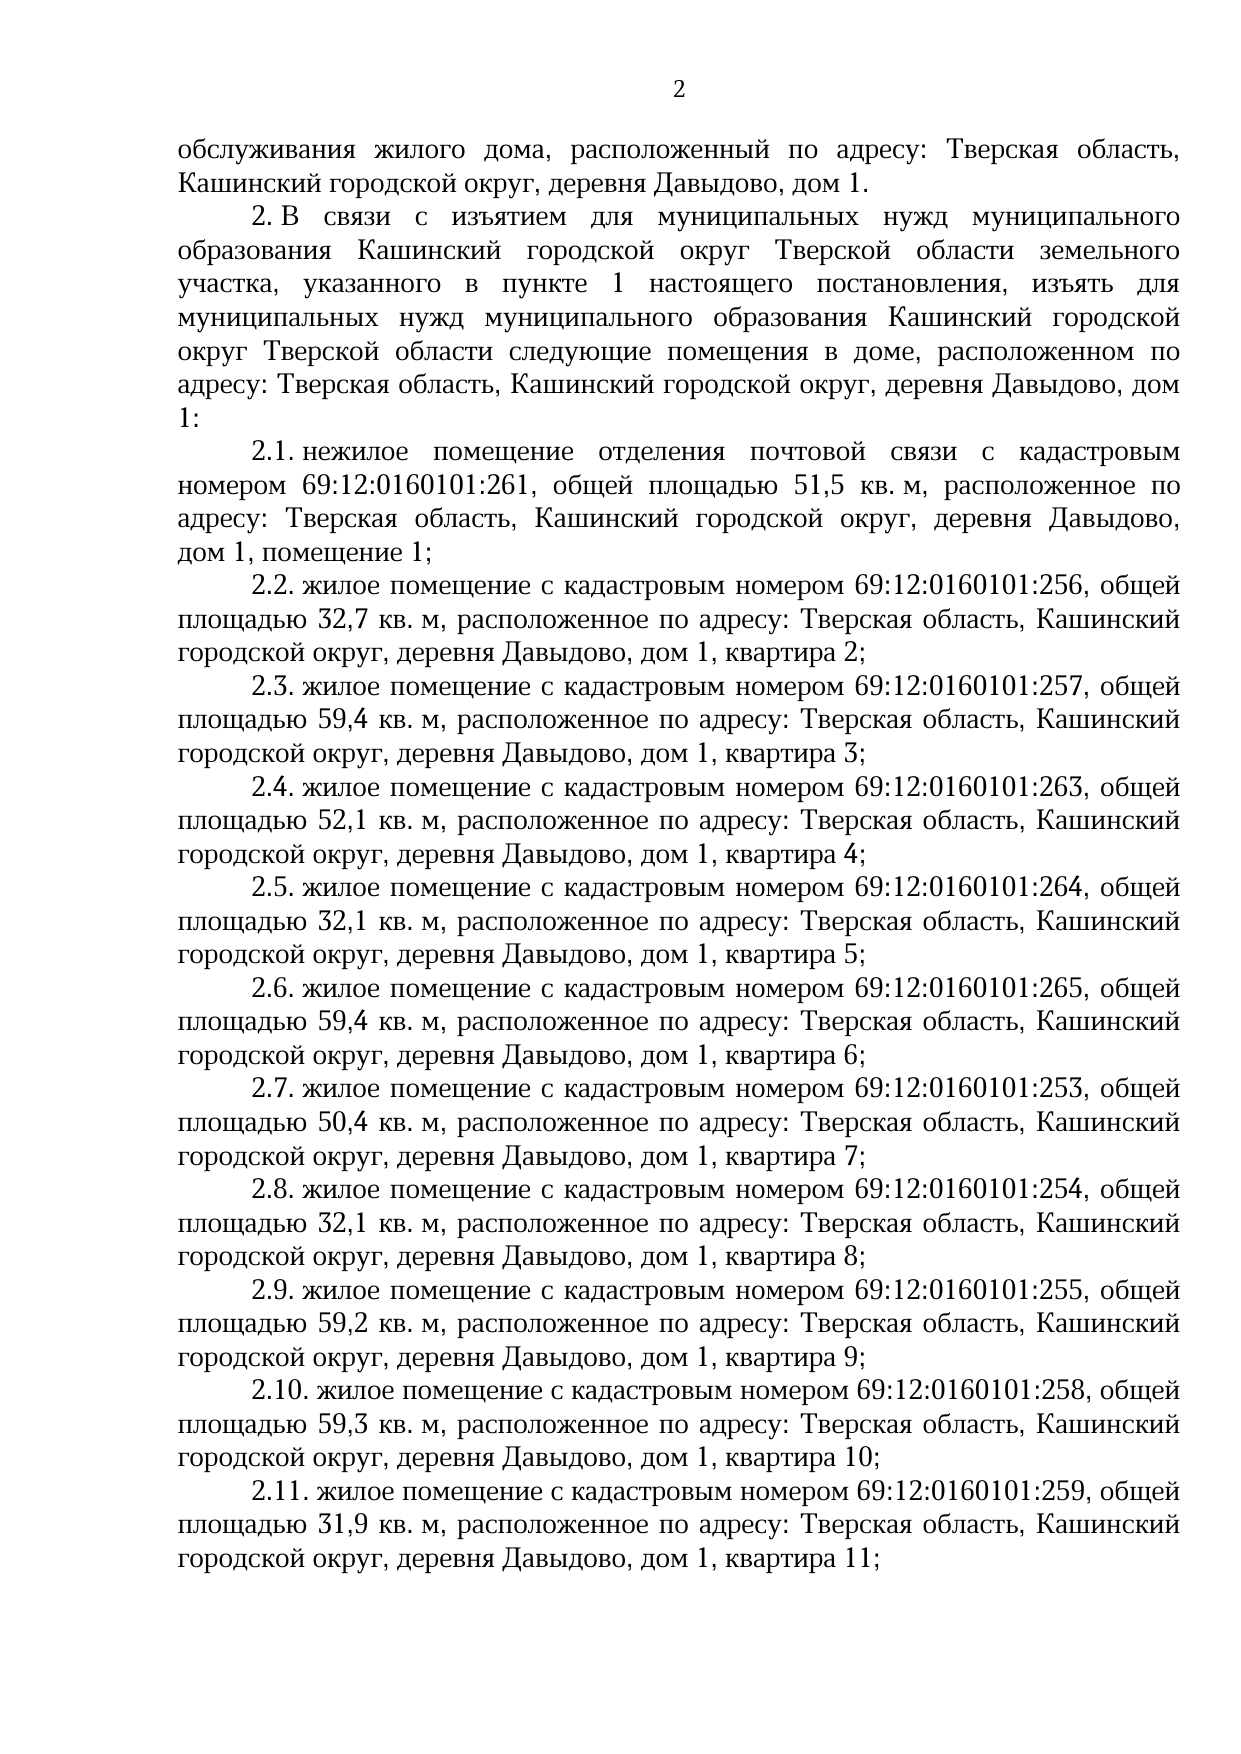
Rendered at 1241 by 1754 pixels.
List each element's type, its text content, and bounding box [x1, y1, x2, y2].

text 2.5. жилое помещение с кадастровым номером 69:12:0160101:264, общей площадью 32,1 кв. м, расположенное по адресу: Тверская область, Кашинский городской округ, деревня Давыдово, дом 1, квартира 5; [177, 869, 1181, 970]
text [177, 131, 1181, 198]
text 2.1. нежилое помещение отделения почтовой связи с кадастровым номером 69:12:0160101:261, общей площадью 51,5 кв. м, расположенное по адресу: Тверская область, Кашинский городской округ, деревня Давыдово, дом 1, помещение 1; [177, 433, 1181, 567]
text 2.7. жилое помещение с кадастровым номером 69:12:0160101:253, общей площадью 50,4 кв. м, расположенное по адресу: Тверская область, Кашинский городской округ, деревня Давыдово, дом 1, квартира 7; [177, 1071, 1181, 1171]
text 2.10. жилое помещение с кадастровым номером 69:12:0160101:258, общей площадью 59,3 кв. м, расположенное по адресу: Тверская область, Кашинский городской округ, деревня Давыдово, дом 1, квартира 10; [177, 1372, 1181, 1473]
text 2.4. жилое помещение с кадастровым номером 69:12:0160101:263, общей площадью 52,1 кв. м, расположенное по адресу: Тверская область, Кашинский городской округ, деревня Давыдово, дом 1, квартира 4; [177, 769, 1181, 869]
text 2.3. жилое помещение с кадастровым номером 69:12:0160101:257, общей площадью 59,4 кв. м, расположенное по адресу: Тверская область, Кашинский городской округ, деревня Давыдово, дом 1, квартира 3; [177, 668, 1181, 769]
text 2.6. жилое помещение с кадастровым номером 69:12:0160101:265, общей площадью 59,4 кв. м, расположенное по адресу: Тверская область, Кашинский городской округ, деревня Давыдово, дом 1, квартира 6; [177, 970, 1181, 1071]
text 2.11. жилое помещение с кадастровым номером 69:12:0160101:259, общей площадью 31,9 кв. м, расположенное по адресу: Тверская область, Кашинский городской округ, деревня Давыдово, дом 1, квартира 11; [177, 1473, 1181, 1574]
text 2. В связи с изъятием для муниципальных нужд муниципального образования Кашинский городской округ Тверской области земельного участка, указанного в пункте 1 настоящего постановления, изъять для муниципальных нужд муниципального образования Кашинский городской округ Тверской области следующие помещения в доме, расположенном по адресу: Тверская область, Кашинский городской округ, деревня Давыдово, дом 1: [177, 198, 1181, 433]
text 2.2. жилое помещение с кадастровым номером 69:12:0160101:256, общей площадью 32,7 кв. м, расположенное по адресу: Тверская область, Кашинский городской округ, деревня Давыдово, дом 1, квартира 2; [177, 567, 1181, 668]
text 2.9. жилое помещение с кадастровым номером 69:12:0160101:255, общей площадью 59,2 кв. м, расположенное по адресу: Тверская область, Кашинский городской округ, деревня Давыдово, дом 1, квартира 9; [177, 1272, 1181, 1372]
text 2.8. жилое помещение с кадастровым номером 69:12:0160101:254, общей площадью 32,1 кв. м, расположенное по адресу: Тверская область, Кашинский городской округ, деревня Давыдово, дом 1, квартира 8; [177, 1171, 1181, 1272]
